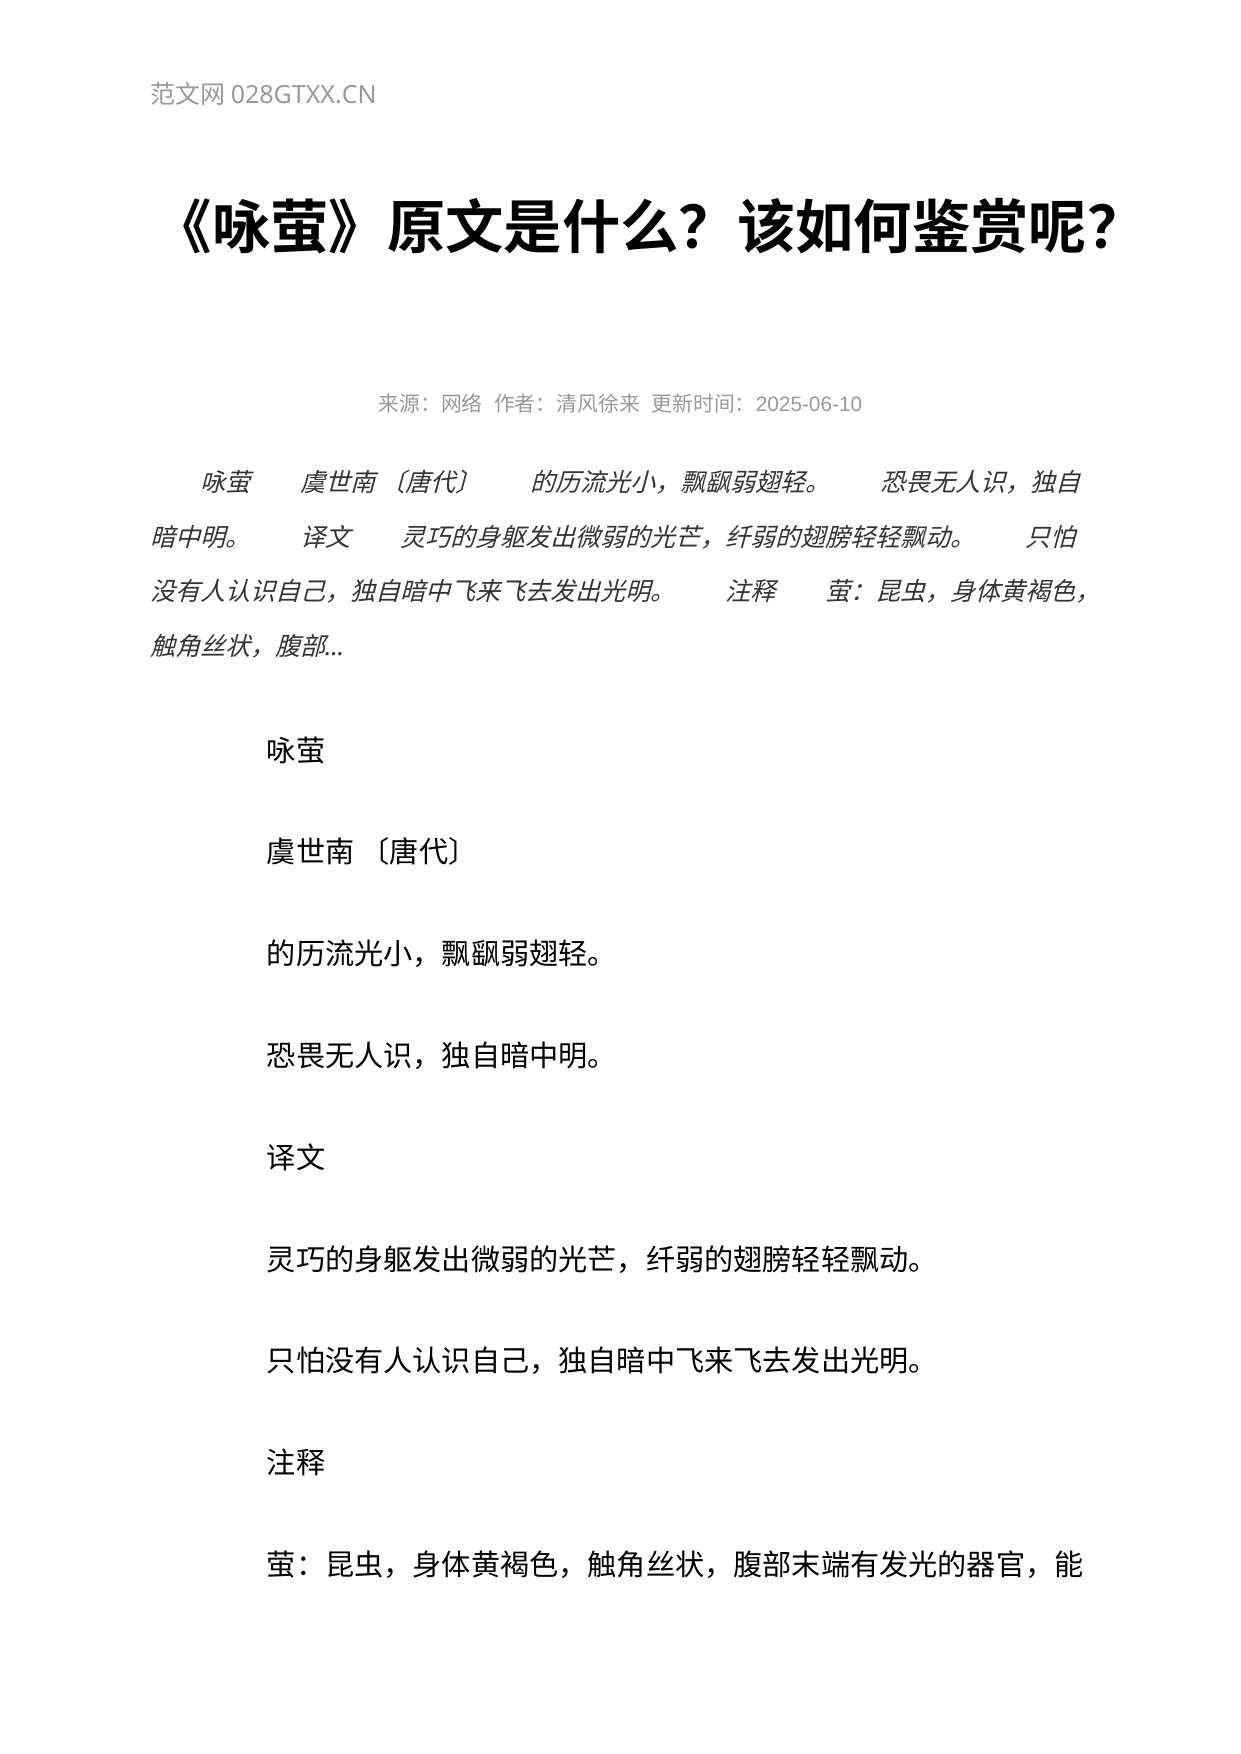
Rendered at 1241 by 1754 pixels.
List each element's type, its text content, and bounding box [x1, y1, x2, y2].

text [150, 1541, 1090, 1584]
text 译文 [150, 1134, 1090, 1177]
text 注释 [150, 1440, 1090, 1482]
text 恐畏无人识，独自暗中明。 [150, 1033, 1090, 1075]
subtitle 《咏萤》原文是什么？该如何鉴赏呢？ [150, 181, 1090, 345]
text 咏萤 [150, 727, 1090, 769]
text 来源：网络 作者：清风徐来 更新时间：2025-06-10 [150, 392, 1090, 416]
text 灵巧的身躯发出微弱的光芒，纤弱的翅膀轻轻飘动。 [150, 1236, 1090, 1278]
text 咏萤 虞世南 〔唐代〕 的历流光小，飘飖弱翅轻。 恐畏无人识，独自暗中明。 译文 灵巧的身躯发出微弱的光芒，纤弱的翅膀轻轻飘动。 只怕没有人认识自己，独自暗中飞来飞去发出光明。 注释 萤：昆虫，身体黄褐色，触角丝状，腹部... [150, 463, 1090, 662]
text 虞世南 〔唐代〕 [150, 829, 1090, 871]
text 只怕没有人认识自己，独自暗中飞来飞去发出光明。 [150, 1338, 1090, 1380]
text 的历流光小，飘飖弱翅轻。 [150, 931, 1090, 973]
